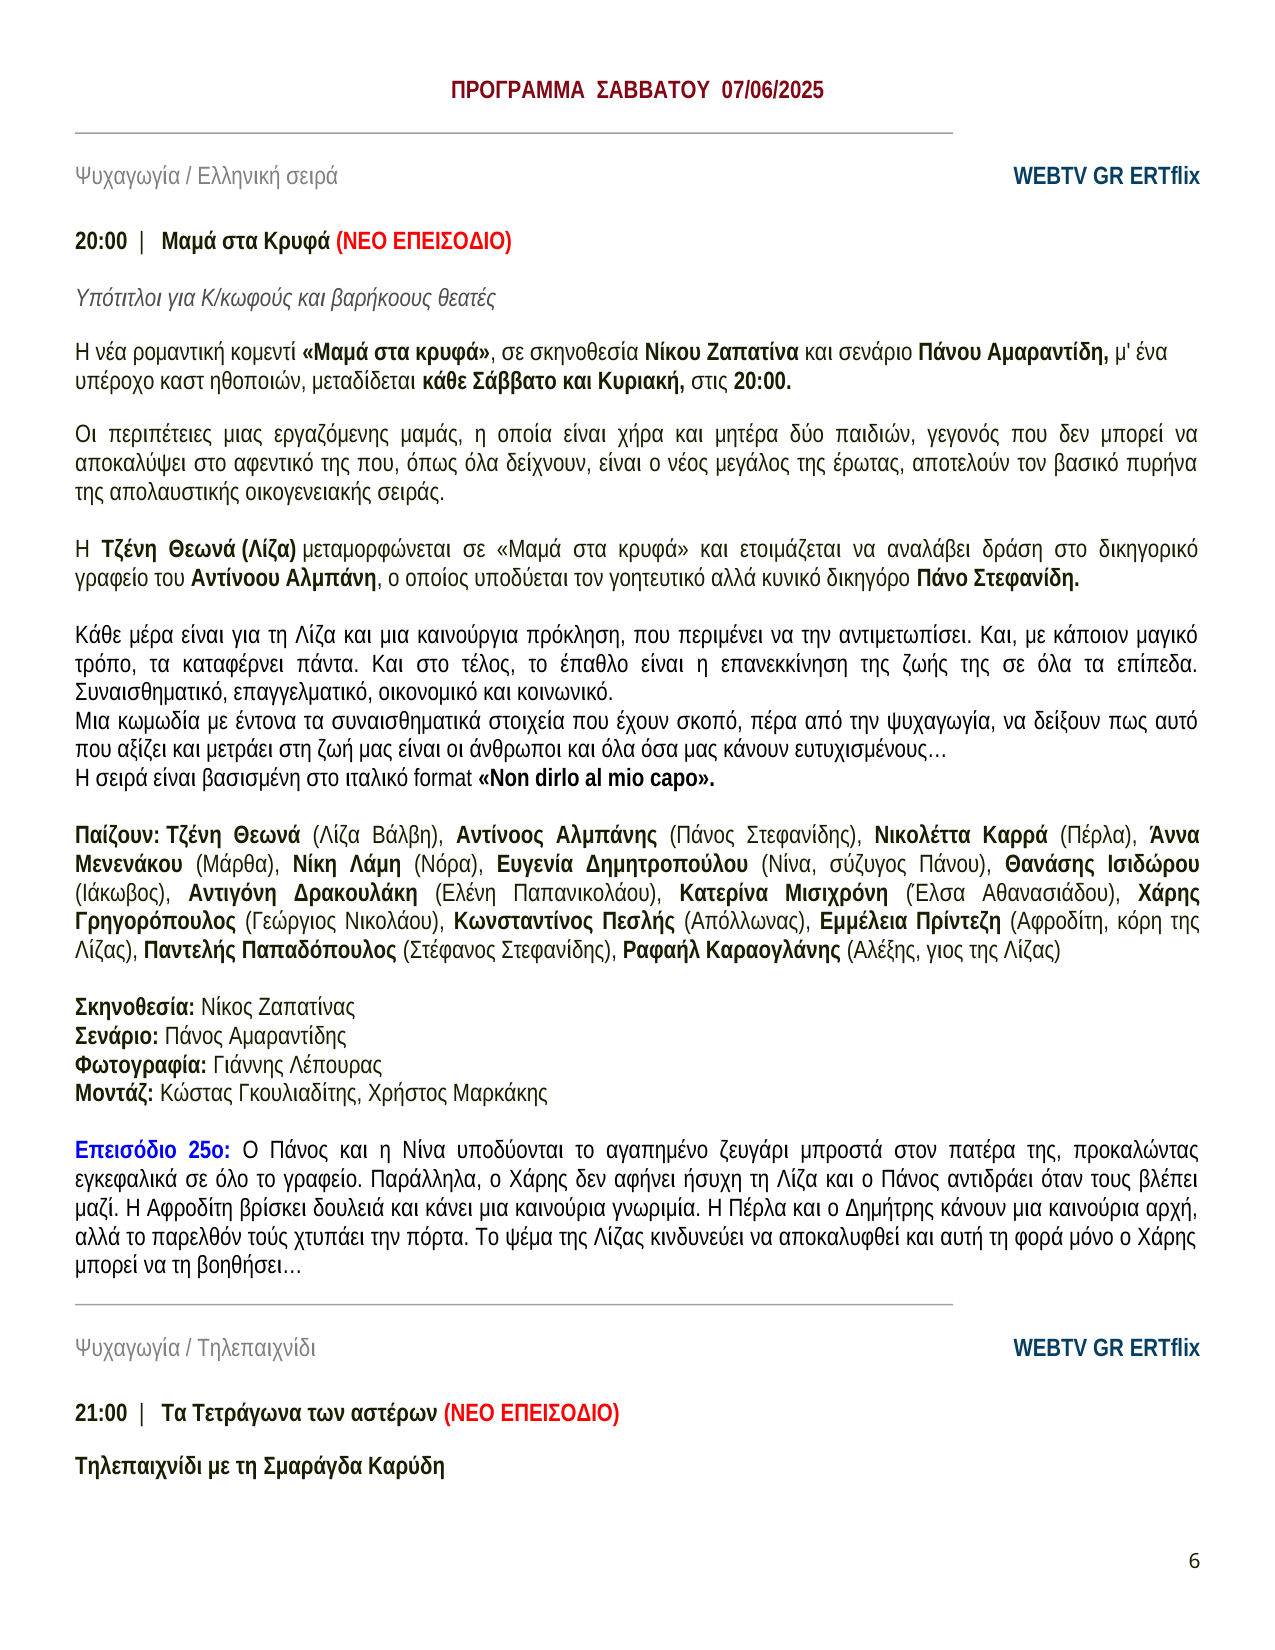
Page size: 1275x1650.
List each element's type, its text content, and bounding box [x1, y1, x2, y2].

text Η Τζένη Θεωνά (Λίζα) μεταμορφώνεται σε «Μαμά στα κρυφά» και ετοιμάζεται να αναλάβει δράση στο δικηγορικό γραφείο του Αντίνοου Αλμπάνη, ο οποίος υποδύεται τον γοητευτικό αλλά κυνικό δικηγόρο Πάνο Στεφανίδη. [75, 534, 1200, 591]
text Η σειρά είναι βασισμένη στο ιταλικό format «Non dirlo al mio capo». [75, 763, 1200, 792]
text ΠΡΟΓΡΑΜΜΑ ΣΑΒΒΑΤΟΥ 07/06/2025 [75, 75, 1200, 104]
text 21:00 | Τα Τετράγωνα των αστέρων (ΝΕΟ ΕΠΕΙΣΟΔΙΟ) [75, 1361, 1200, 1426]
text H νέα ρομαντική κομεντί «Μαμά στα κρυφά», σε σκηνοθεσία Νίκου Ζαπατίνα και σενάριο Πάνου Αμαραντίδη, μ' ένα υπέροχο καστ ηθοποιών, μεταδίδεται κάθε Σάββατο και Κυριακή, στις 20:00. [75, 337, 1200, 394]
table_header WEBTV GR ERTflix [638, 1333, 1200, 1361]
text Σενάριο: Πάνος Αμαραντίδης [75, 1021, 1200, 1049]
text Μοντάζ: Κώστας Γκουλιαδίτης, Χρήστος Μαρκάκης [75, 1078, 1200, 1107]
text Επεισόδιο 25ο: Ο Πάνος και η Νίνα υποδύονται το αγαπημένο ζευγάρι μπροστά στον πατέρα της, προκαλώντας εγκεφαλικά σε όλο το γραφείο. Παράλληλα, ο Χάρης δεν αφήνει ήσυχη τη Λίζα και ο Πάνος αντιδράει όταν τους βλέπει μαζί. Η Αφροδίτη βρίσκει δουλειά και κάνει μια καινούρια γνωριμία. Η Πέρλα και ο Δημήτρης κάνουν μια καινούρια αρχή, αλλά το παρελθόν τούς χτυπάει την πόρτα. Το ψέμα της Λίζας κινδυνεύει να αποκαλυφθεί και αυτή τη φορά μόνο ο Χάρης μπορεί να τη βοηθήσει… [75, 1107, 1200, 1279]
text Παίζουν: Τζένη Θεωνά (Λίζα Βάλβη), Αντίνοος Αλμπάνης (Πάνος Στεφανίδης), Νικολέττα Καρρά (Πέρλα), Άννα Μενενάκου (Μάρθα), Νίκη Λάμη (Νόρα), Ευγενία Δημητροπούλου (Νίνα, σύζυγος Πάνου), Θανάσης Ισιδώρου (Ιάκωβος), Αντιγόνη Δρακουλάκη (Ελένη Παπανικολάου), Κατερίνα Μισιχρόνη (Έλσα Αθανασιάδου), Χάρης Γρηγορόπουλος (Γεώργιος Νικολάου), Κωνσταντίνος Πεσλής (Απόλλωνας), Εμμέλεια Πρίντεζη (Αφροδίτη, κόρη της Λίζας), Παντελής Παπαδόπουλος (Στέφανος Στεφανίδης), Ραφαήλ Καραογλάνης (Αλέξης, γιος της Λίζας) [75, 820, 1200, 964]
text 20:00 | Μαμά στα Κρυφά (ΝΕΟ ΕΠΕΙΣΟΔΙΟ) Υπότιτλοι για K/κωφούς και βαρήκοους θεατές [75, 190, 1200, 312]
text Μια κωμωδία με έντονα τα συναισθηματικά στοιχεία που έχουν σκοπό, πέρα από την ψυχαγωγία, να δείξουν πως αυτό που αξίζει και μετράει στη ζωή μας είναι οι άνθρωποι και όλα όσα μας κάνουν ευτυχισμένους… [75, 706, 1200, 763]
table_header Ψυχαγωγία / Ελληνική σειρά [75, 161, 637, 190]
text Φωτογραφία: Γιάννης Λέπουρας [75, 1049, 1200, 1078]
text Σκηνοθεσία: Νίκος Ζαπατίνας [75, 992, 1200, 1021]
text Οι περιπέτειες μιας εργαζόμενης μαμάς, η οποία είναι χήρα και μητέρα δύο παιδιών, γεγονός που δεν μπορεί να αποκαλύψει στο αφεντικό της που, όπως όλα δείχνουν, είναι ο νέος μεγάλος της έρωτας, αποτελούν τον βασικό πυρήνα της απολαυστικής οικογενειακής σειράς. [75, 419, 1200, 505]
text Τηλεπαιχνίδι με τη Σμαράγδα Καρύδη [75, 1451, 1200, 1480]
table_header WEBTV GR ERTflix [638, 161, 1200, 190]
text Κάθε μέρα είναι για τη Λίζα και μια καινούργια πρόκληση, που περιμένει να την αντιμετωπίσει. Και, με κάποιον μαγικό τρόπο, τα καταφέρνει πάντα. Και στο τέλος, το έπαθλο είναι η επανεκκίνηση της ζωής της σε όλα τα επίπεδα. Συναισθηματικό, επαγγελματικό, οικονομικό και κοινωνικό. [75, 620, 1200, 706]
table_header Ψυχαγωγία / Τηλεπαιχνίδι [75, 1333, 637, 1361]
